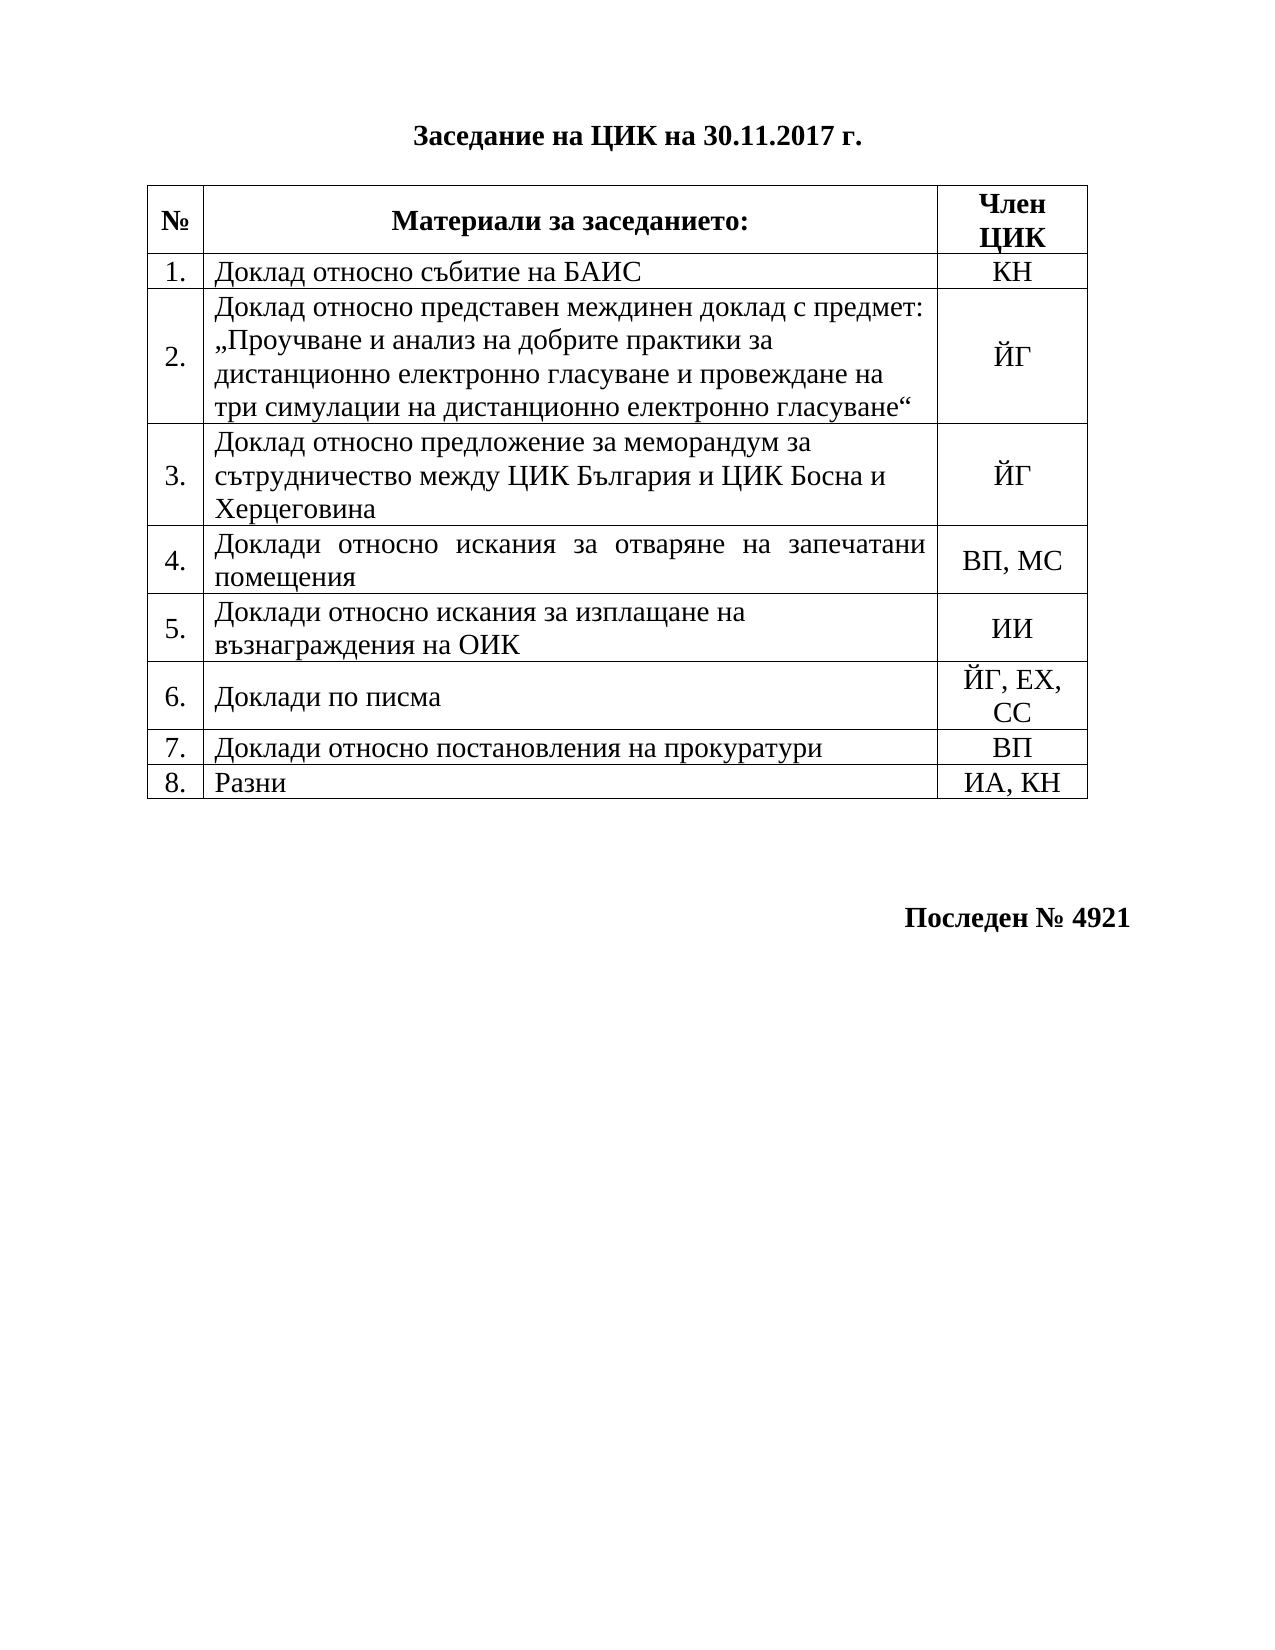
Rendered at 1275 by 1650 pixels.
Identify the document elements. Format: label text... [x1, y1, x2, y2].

table_cell 3. [148, 424, 203, 525]
text Последен № 4921 [148, 900, 1131, 933]
table_cell ИА, КН [938, 765, 1087, 798]
table_cell ВП [938, 730, 1087, 764]
table_cell 2. [148, 289, 203, 423]
table_cell Доклад относно представен междинен доклад с предмет: „Проучване и анализ на добрите практики за дистанционно електронно гласуване и провеждане на три симулации на дистанционно електронно гласуване“ [204, 289, 937, 423]
table_cell 4. [148, 526, 203, 593]
table_cell ИИ [938, 594, 1087, 661]
table_header № [148, 186, 203, 253]
table_cell Доклади относно искания за отваряне на запечатани помещения [204, 526, 937, 593]
table_cell Разни [204, 765, 937, 798]
table_cell КН [938, 254, 1087, 288]
table_cell Доклади относно постановления на прокуратури [204, 730, 937, 764]
table_cell 8. [148, 765, 203, 798]
table_cell Доклади по писма [204, 662, 937, 729]
table_cell Доклад относно предложение за меморандум за сътрудничество между ЦИК България и ЦИК Босна и Херцеговина [204, 424, 937, 525]
table_header Член ЦИК [938, 186, 1087, 253]
table_cell ЙГ, ЕХ, СС [938, 662, 1087, 729]
table_cell 1. [148, 254, 203, 288]
table_cell ВП, МС [938, 526, 1087, 593]
table_cell ЙГ [938, 424, 1087, 525]
table_cell 6. [148, 662, 203, 729]
table_cell 7. [148, 730, 203, 764]
table_cell Доклад относно събитие на БАИС [204, 254, 937, 288]
table_cell Доклади относно искания за изплащане на възнаграждения на ОИК [204, 594, 937, 661]
text Заседание на ЦИК на 30.11.2017 г. [148, 118, 1127, 152]
table_cell ЙГ [938, 289, 1087, 423]
table_header Материали за заседанието: [204, 186, 937, 253]
table_cell 5. [148, 594, 203, 661]
